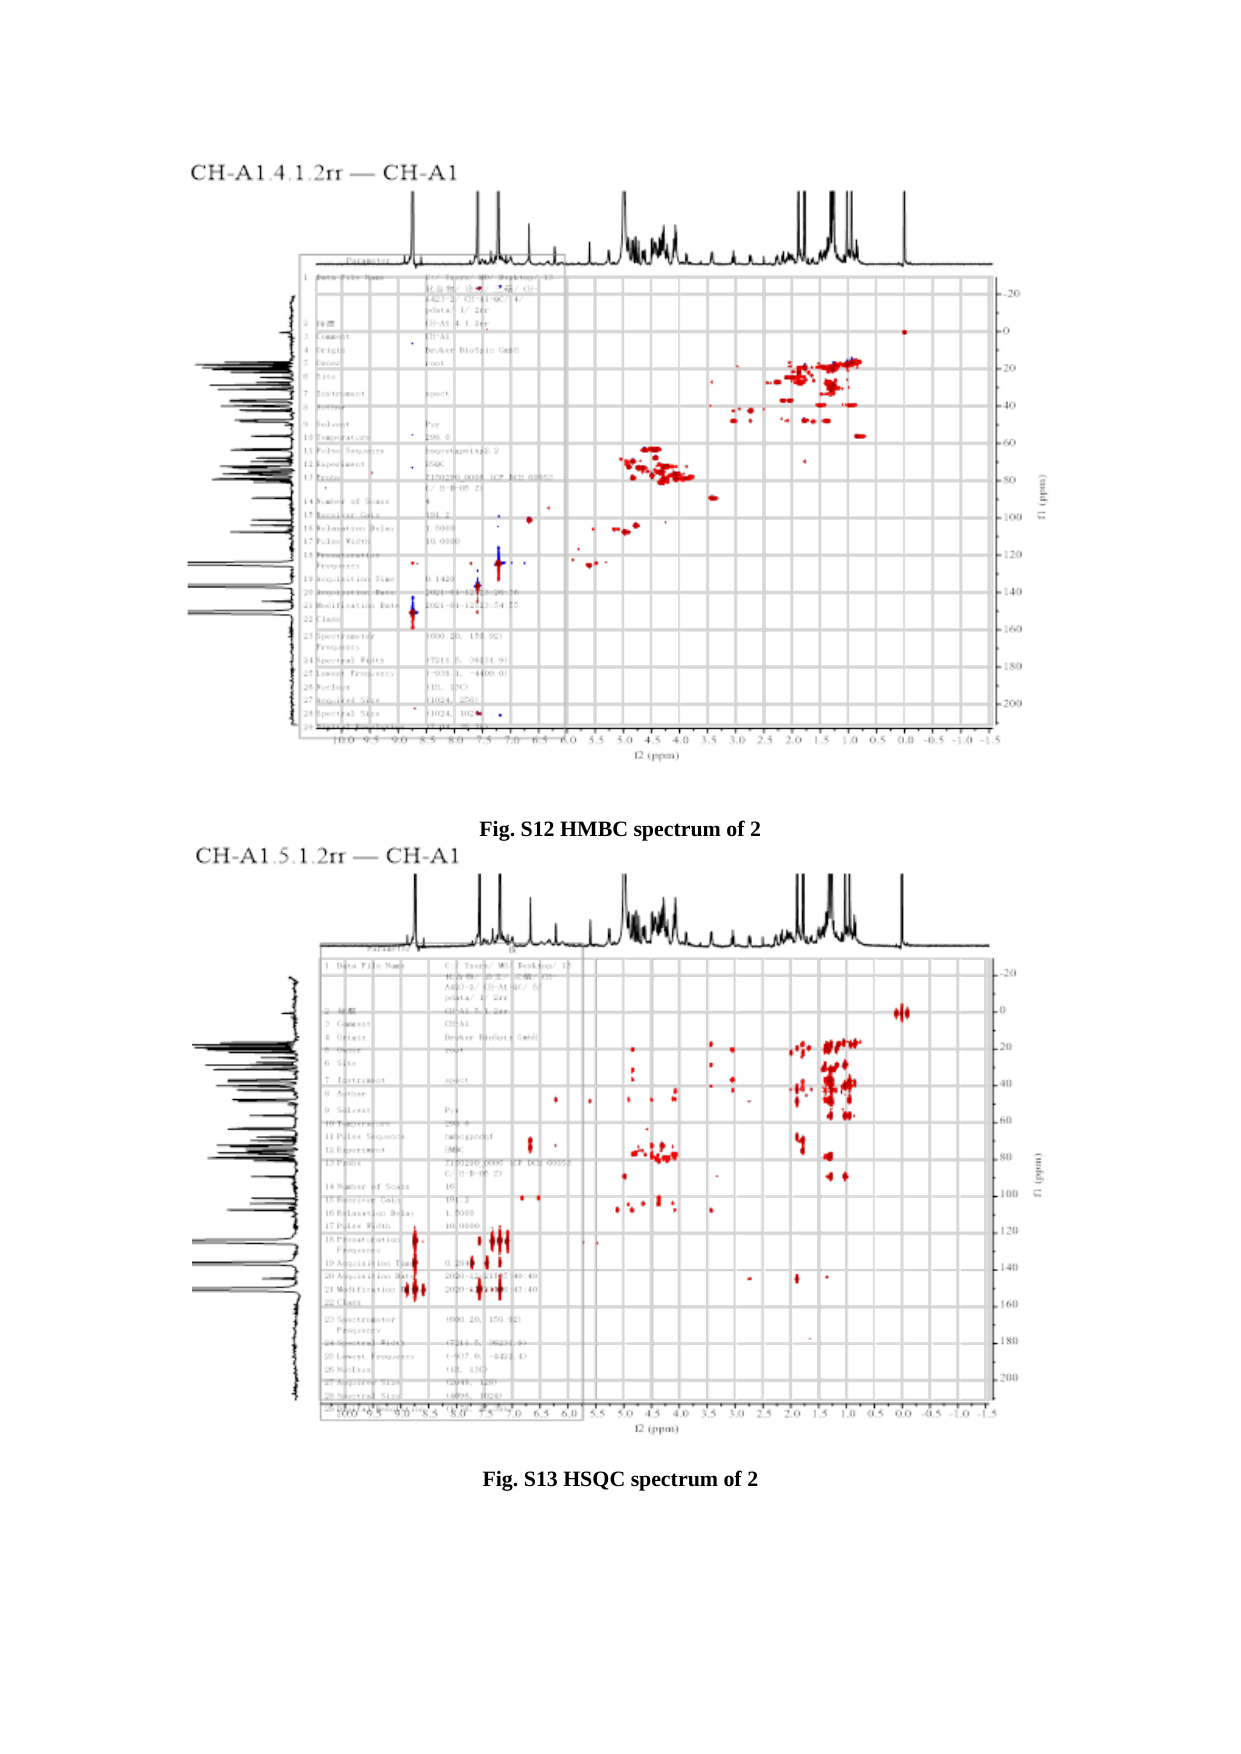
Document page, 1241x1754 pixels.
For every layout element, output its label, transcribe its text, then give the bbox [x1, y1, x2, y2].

picture [192, 844, 1049, 1462]
text Fig. S12 HMBC spectrum of 2 [187, 812, 1053, 844]
text Fig. S13 HSQC spectrum of 2 [187, 1462, 1053, 1494]
picture [187, 162, 1053, 804]
